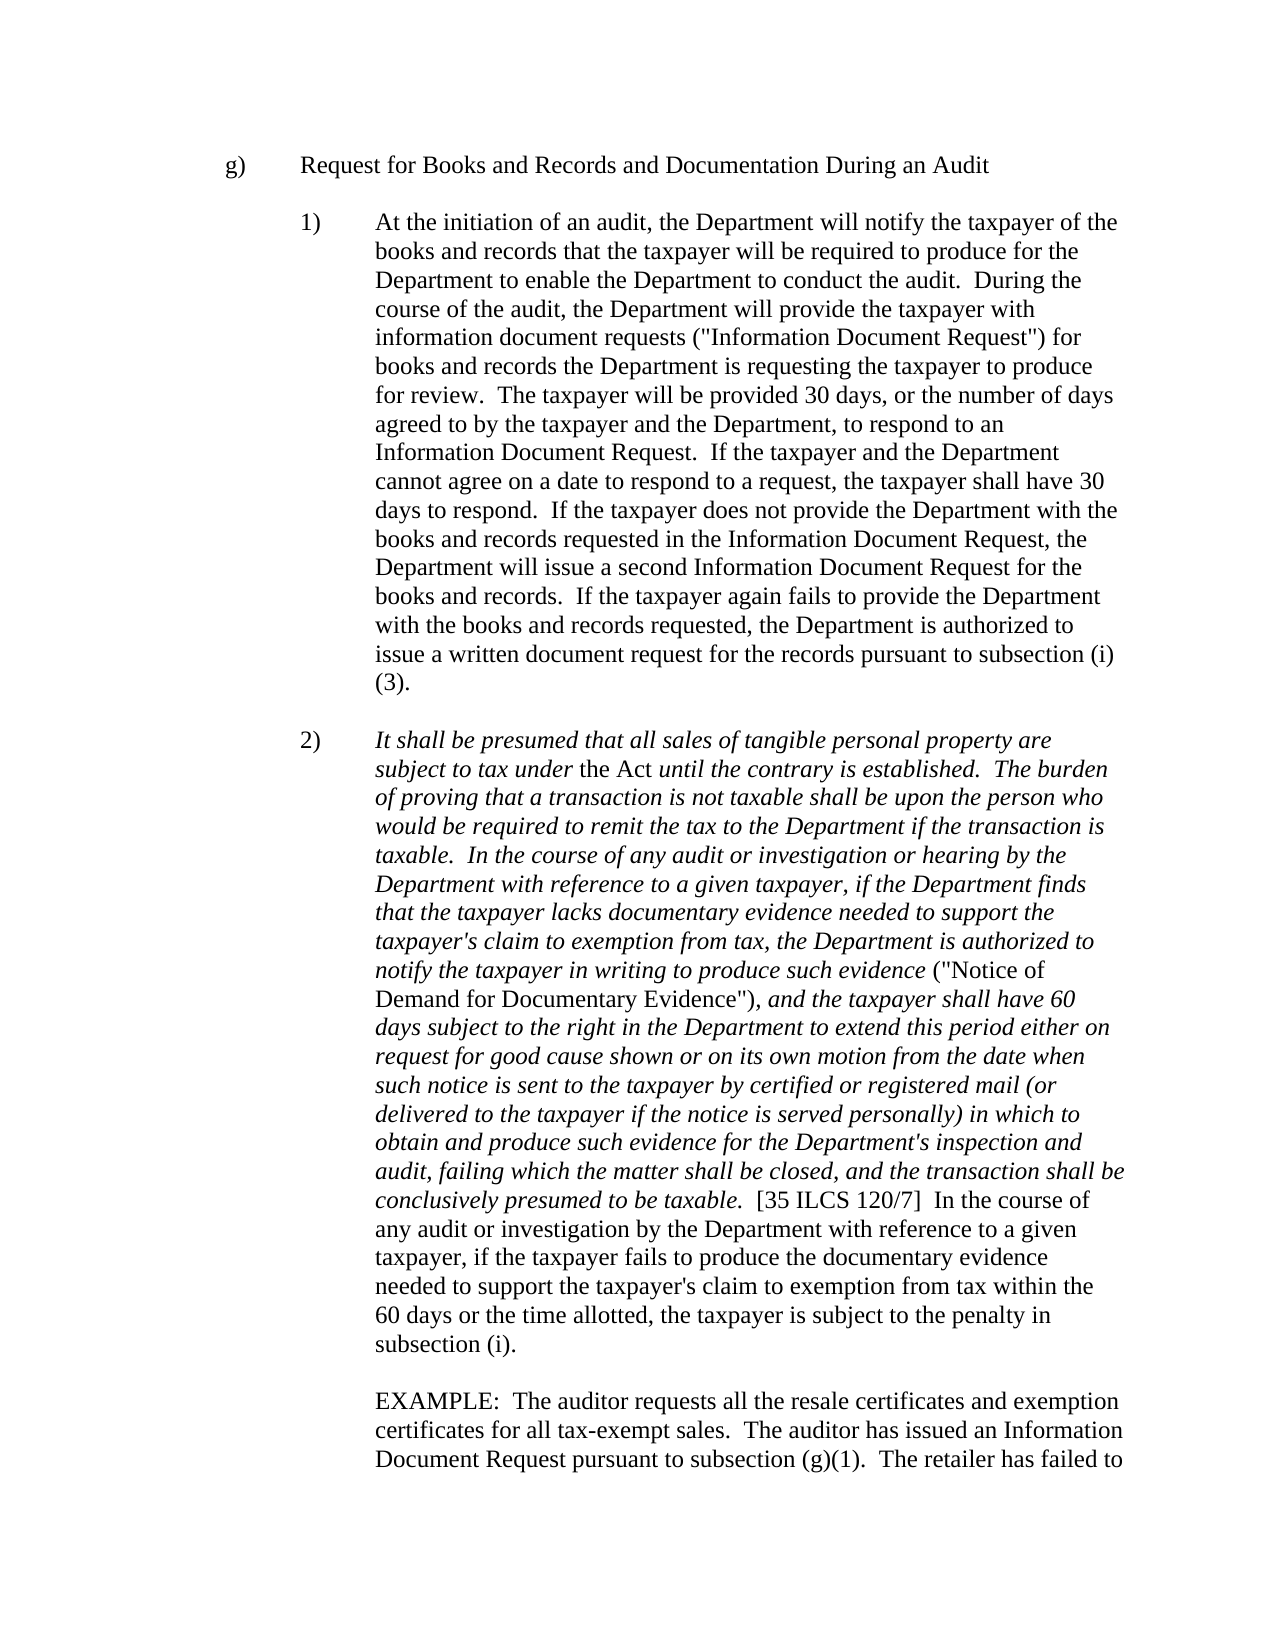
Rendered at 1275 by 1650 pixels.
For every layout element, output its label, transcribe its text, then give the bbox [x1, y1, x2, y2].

text 1) At the initiation of an audit, the Department will notify the taxpayer of the books and records that the taxpayer will be required to produce for the Department to enable the Department to conduct the audit. During the course of the audit, the Department will provide the taxpayer with information document requests ("Information Document Request") for books and records the Department is requesting the taxpayer to produce for review. The taxpayer will be provided 30 days, or the number of days agreed to by the taxpayer and the Department, to respond to an Information Document Request. If the taxpayer and the Department cannot agree on a date to respond to a request, the taxpayer shall have 30 days to respond. If the taxpayer does not provide the Department with the books and records requested in the Information Document Request, the Department will issue a second Information Document Request for the books and records. If the taxpayer again fails to provide the Department with the books and records requested, the Department is authorized to issue a written document request for the records pursuant to subsection (i)(3). [300, 207, 1125, 696]
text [375, 1386, 1125, 1472]
text 2) It shall be presumed that all sales of tangible personal property are subject to tax under the Act until the contrary is established. The burden of proving that a transaction is not taxable shall be upon the person who would be required to remit the tax to the Department if the transaction is taxable. In the course of any audit or investigation or hearing by the Department with reference to a given taxpayer, if the Department finds that the taxpayer lacks documentary evidence needed to support the taxpayer's claim to exemption from tax, the Department is authorized to notify the taxpayer in writing to produce such evidence ("Notice of Demand for Documentary Evidence"), and the taxpayer shall have 60 days subject to the right in the Department to extend this period either on request for good cause shown or on its own motion from the date when such notice is sent to the taxpayer by certified or registered mail (or delivered to the taxpayer if the notice is served personally) in which to obtain and produce such evidence for the Department's inspection and audit, failing which the matter shall be closed, and the transaction shall be conclusively presumed to be taxable. [35 ILCS 120/7] In the course of any audit or investigation by the Department with reference to a given taxpayer, if the taxpayer fails to produce the documentary evidence needed to support the taxpayer's claim to exemption from tax within the 60 days or the time allotted, the taxpayer is subject to the penalty in subsection (i). [300, 725, 1125, 1357]
text g) Request for Books and Records and Documentation During an Audit [225, 150, 1125, 179]
